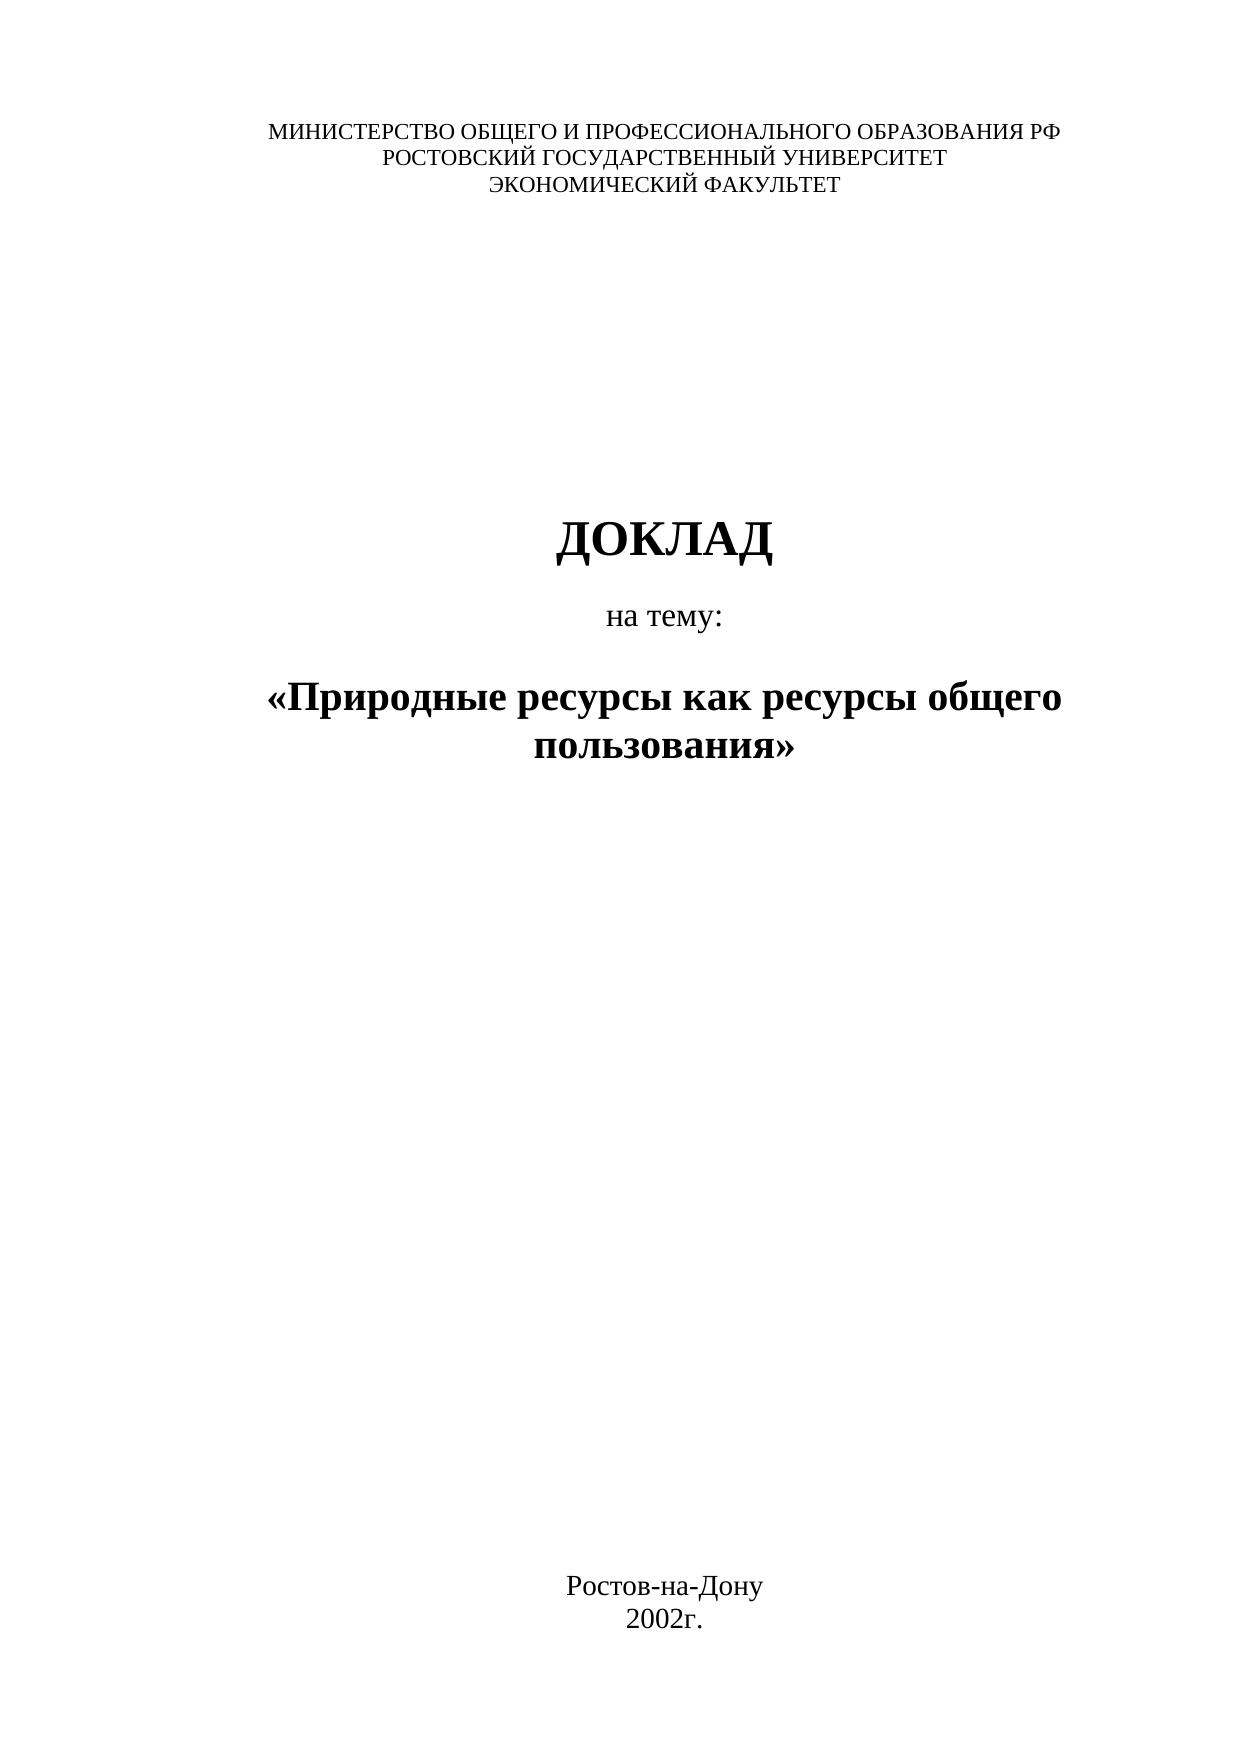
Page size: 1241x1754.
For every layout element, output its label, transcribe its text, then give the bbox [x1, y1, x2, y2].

title МИНИСТЕРСТВО ОБЩЕГО И ПРОФЕССИОНАЛЬНОГО ОБРАЗОВАНИЯ РФ [177, 118, 1152, 144]
text «Природные ресурсы как ресурсы общего пользования» [177, 672, 1152, 767]
subtitle ДОКЛАД [177, 509, 1152, 566]
subtitle Ростов-на-Дону [177, 1568, 1152, 1601]
text ЭКОНОМИЧЕСКИЙ ФАКУЛЬТЕТ [177, 171, 1152, 197]
text РОСТОВСКИЙ ГОСУДАРСТВЕННЫЙ УНИВЕРСИТЕТ [177, 144, 1152, 171]
text на тему: [177, 595, 1152, 633]
subtitle 2002г. [177, 1601, 1152, 1635]
